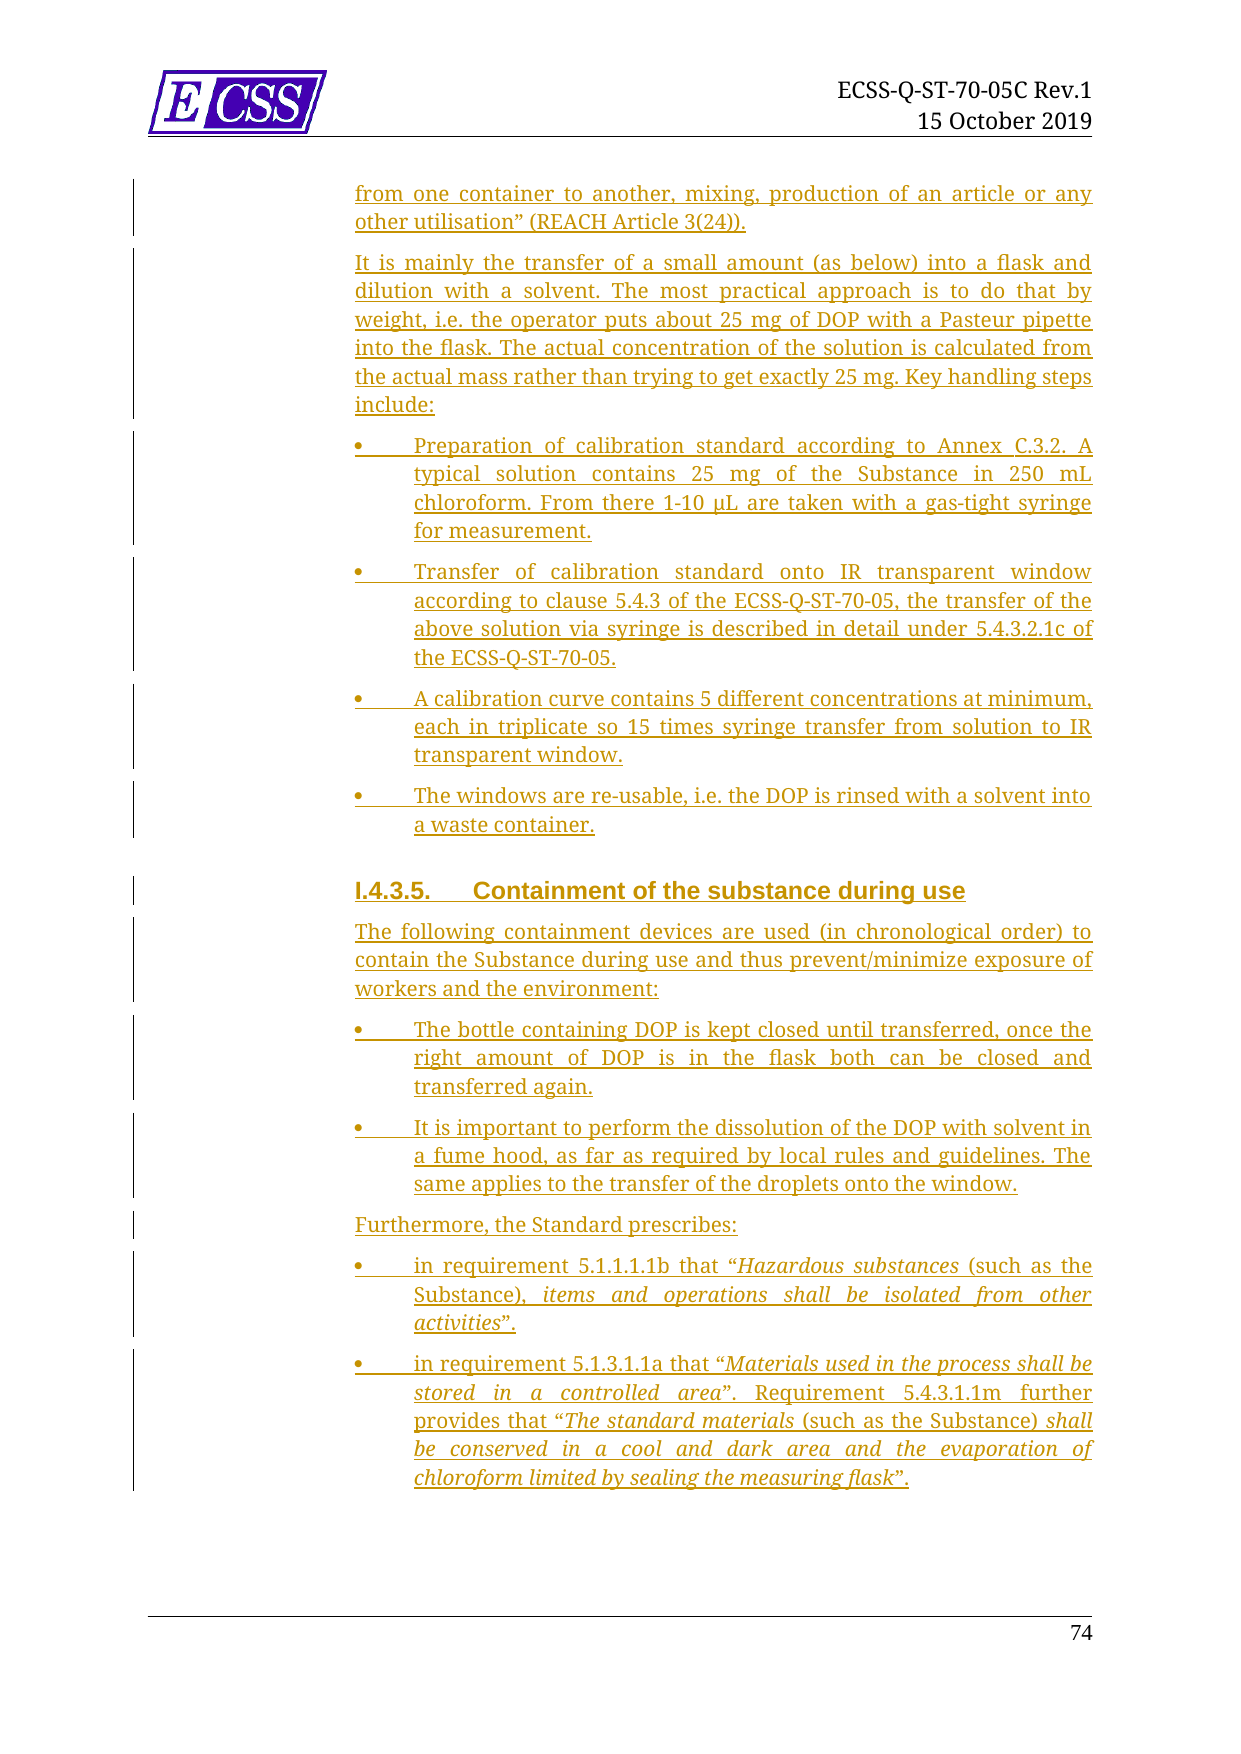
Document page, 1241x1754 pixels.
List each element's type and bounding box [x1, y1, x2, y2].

picture [148, 70, 327, 134]
